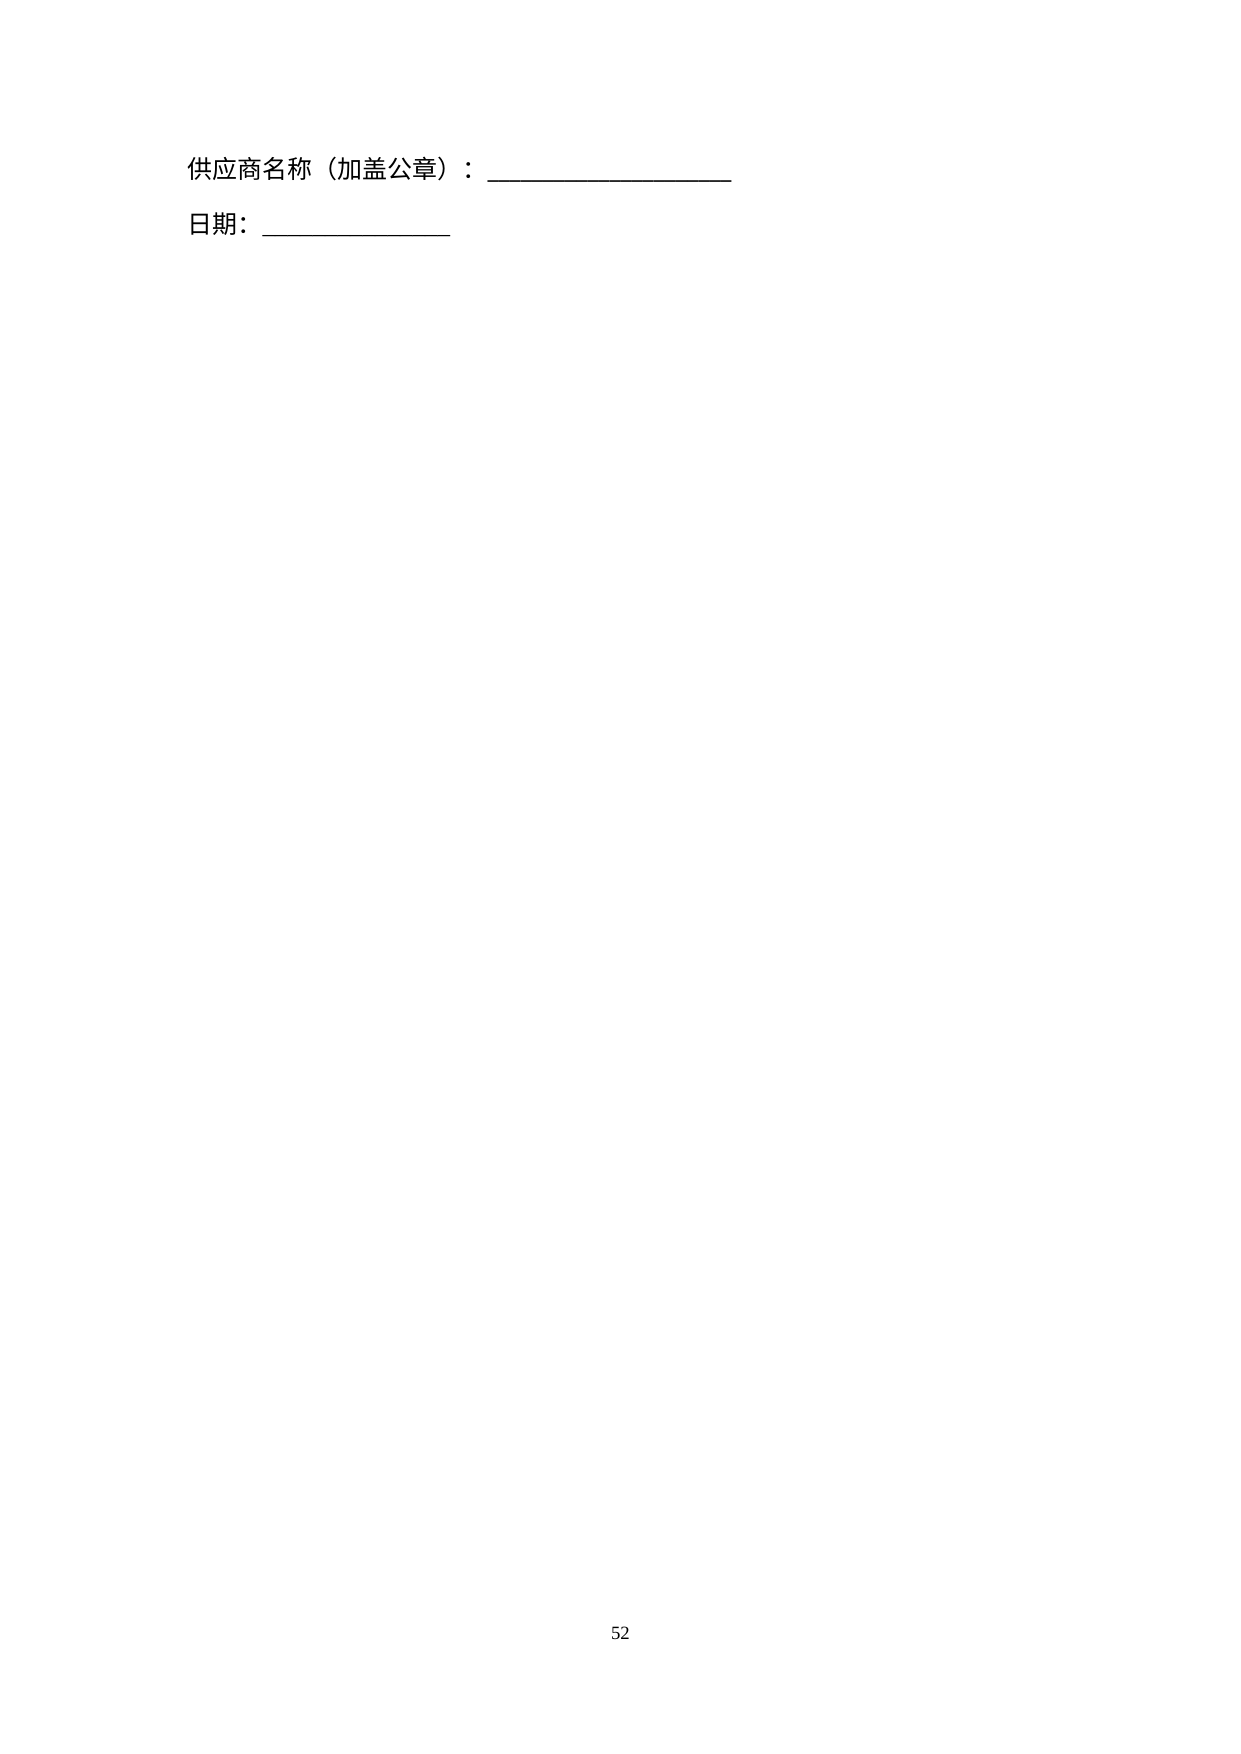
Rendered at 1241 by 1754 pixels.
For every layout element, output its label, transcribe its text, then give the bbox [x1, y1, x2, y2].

text 日期：_______________ [187, 204, 1053, 241]
text 供应商名称（加盖公章）：______________________ [187, 150, 1053, 186]
